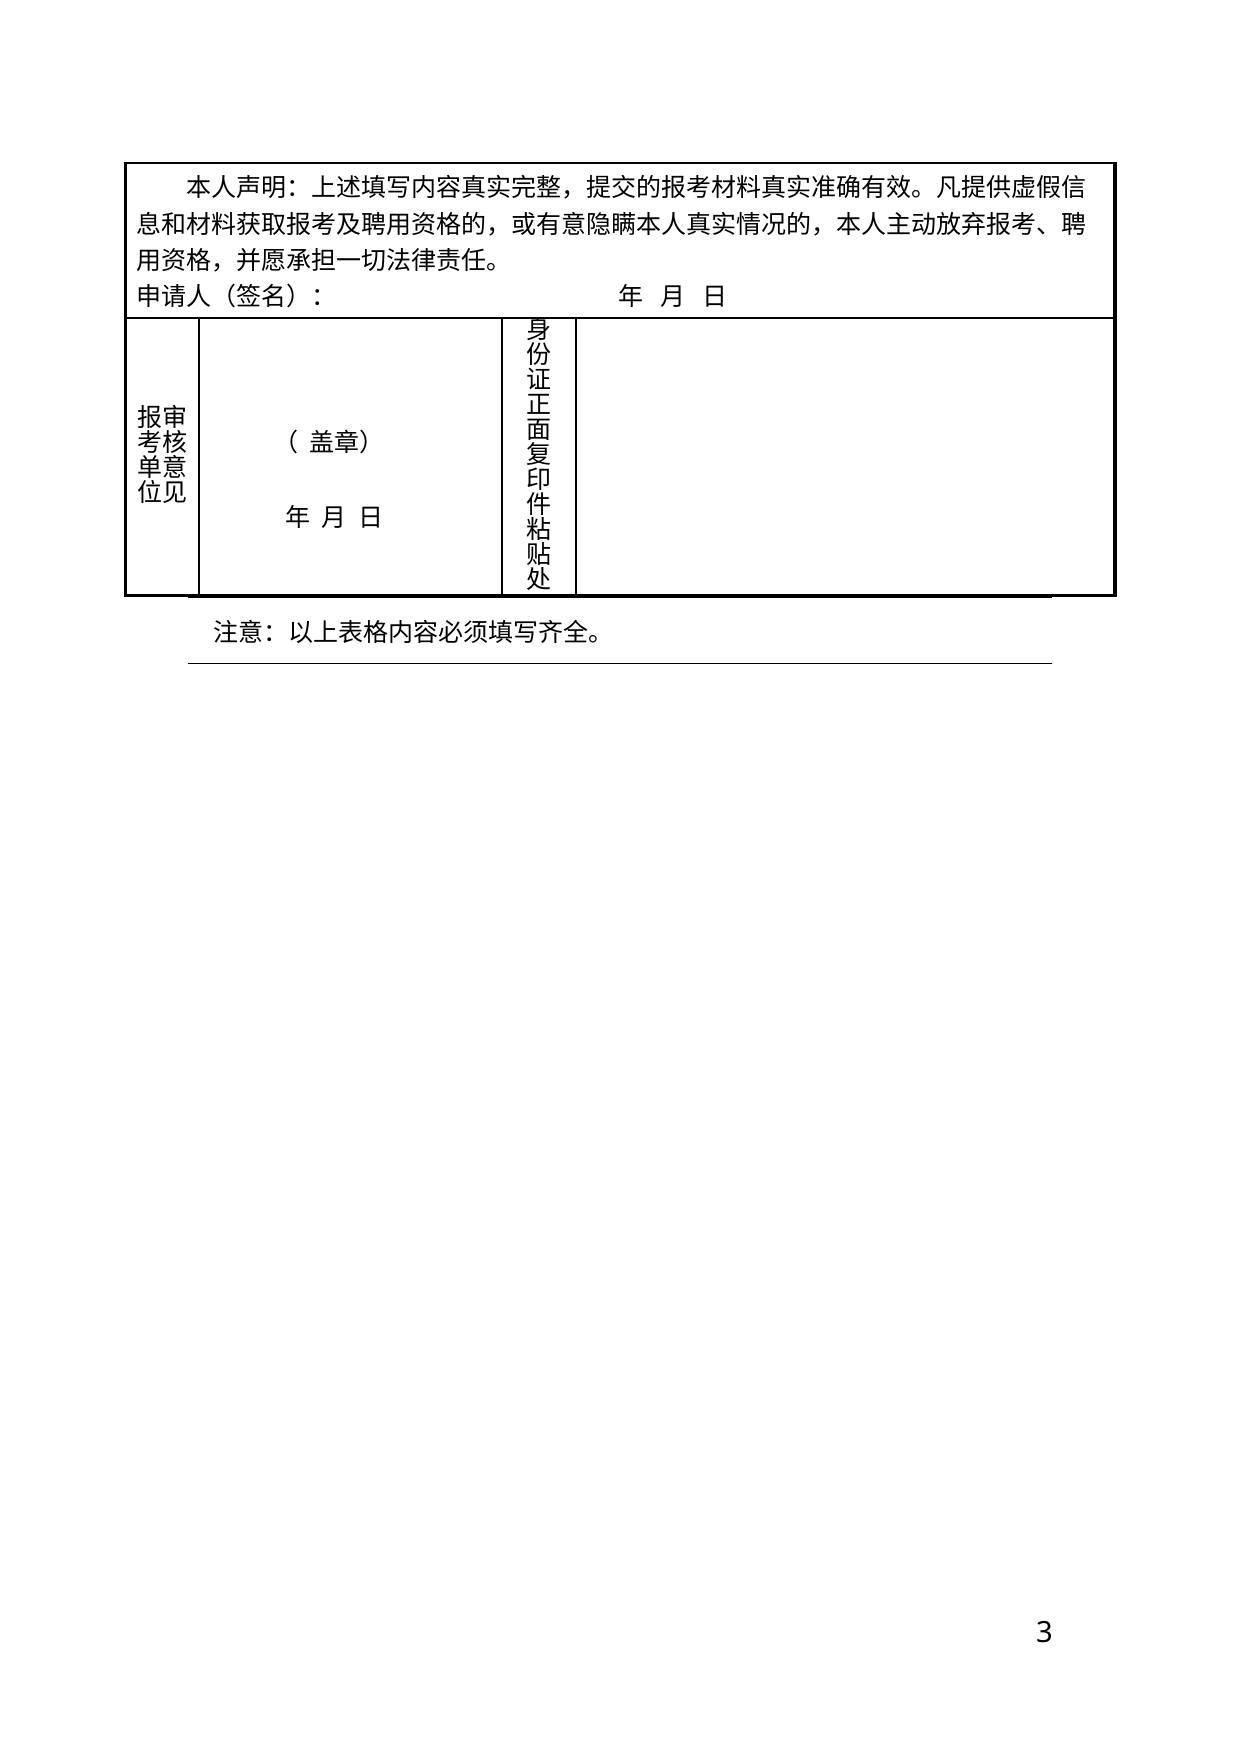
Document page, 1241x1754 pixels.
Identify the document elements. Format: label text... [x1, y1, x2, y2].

table_cell [577, 319, 1113, 594]
table_cell 本人声明：上述填写内容真实完整，提交的报考材料真实准确有效。凡提供虚假信息和材料获取报考及聘用资格的，或有意隐瞒本人真实情况的，本人主动放弃报考、聘用资格，并愿承担一切法律责任。 申请人（签名）： 年 月 日 [127, 164, 1113, 317]
table_cell 身 份 证 正 面 复 印 件 粘 贴 处 [503, 319, 575, 594]
text 注意：以上表格内容必须填写齐全。 [188, 598, 1052, 663]
table_cell 报审考核单意位见 [127, 319, 198, 594]
table_cell （ 盖章） 年 月 日 [200, 319, 501, 594]
